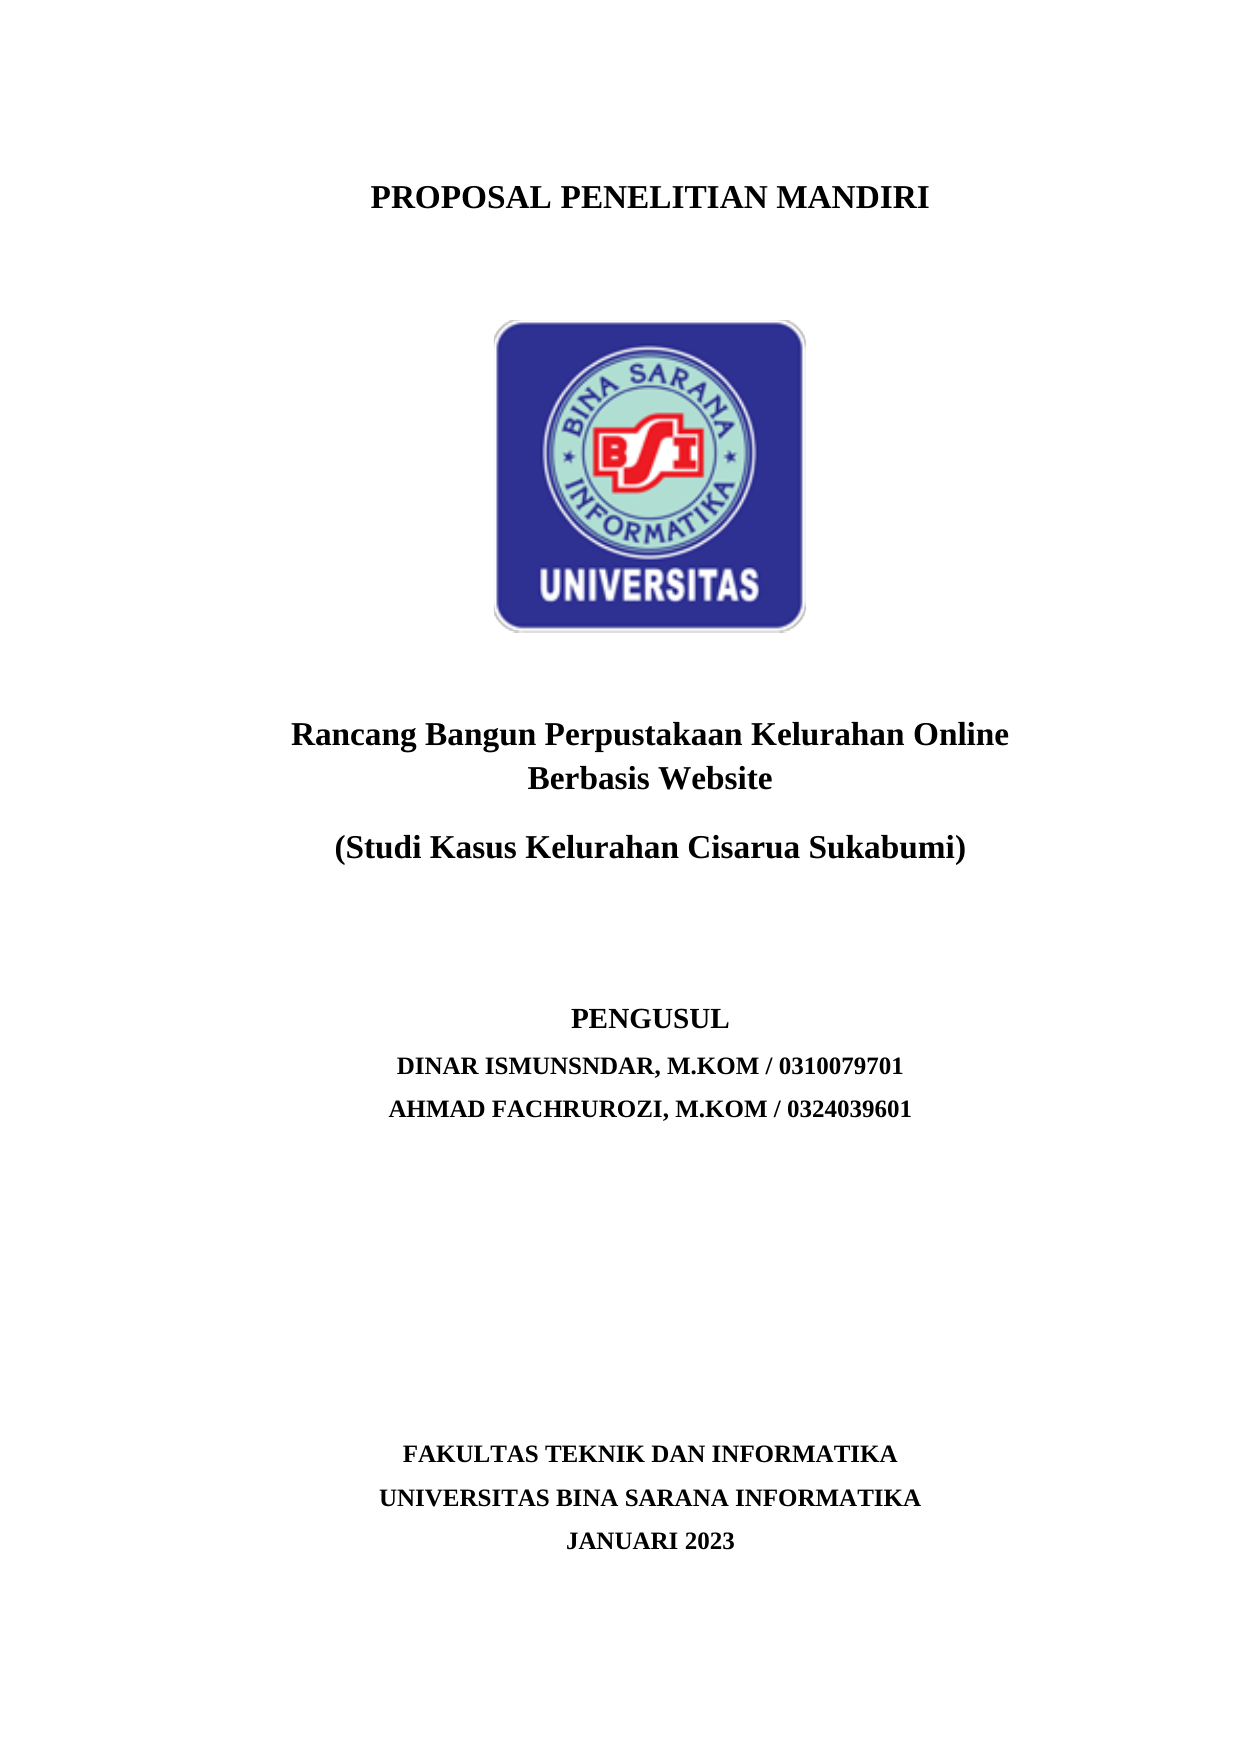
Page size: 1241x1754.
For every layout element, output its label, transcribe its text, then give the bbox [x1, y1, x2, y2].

text FAKULTAS TEKNIK DAN INFORMATIKA [237, 1439, 1063, 1468]
subtitle (Studi Kasus Kelurahan Cisarua Sukabumi) [237, 828, 1063, 866]
text DINAR ISMUNSNDAR, M.KOM / 0310079701 [237, 1051, 1063, 1080]
subtitle PROPOSAL PENELITIAN MANDIRI [237, 177, 1063, 215]
picture [493, 320, 807, 633]
text UNIVERSITAS BINA SARANA INFORMATIKA [237, 1483, 1063, 1511]
text JANUARI 2023 [237, 1526, 1063, 1554]
subtitle Rancang Bangun Perpustakaan Kelurahan Online Berbasis Website [237, 714, 1063, 797]
text AHMAD FACHRUROZI, M.KOM / 0324039601 [237, 1094, 1063, 1123]
text PENGUSUL [237, 1001, 1063, 1035]
